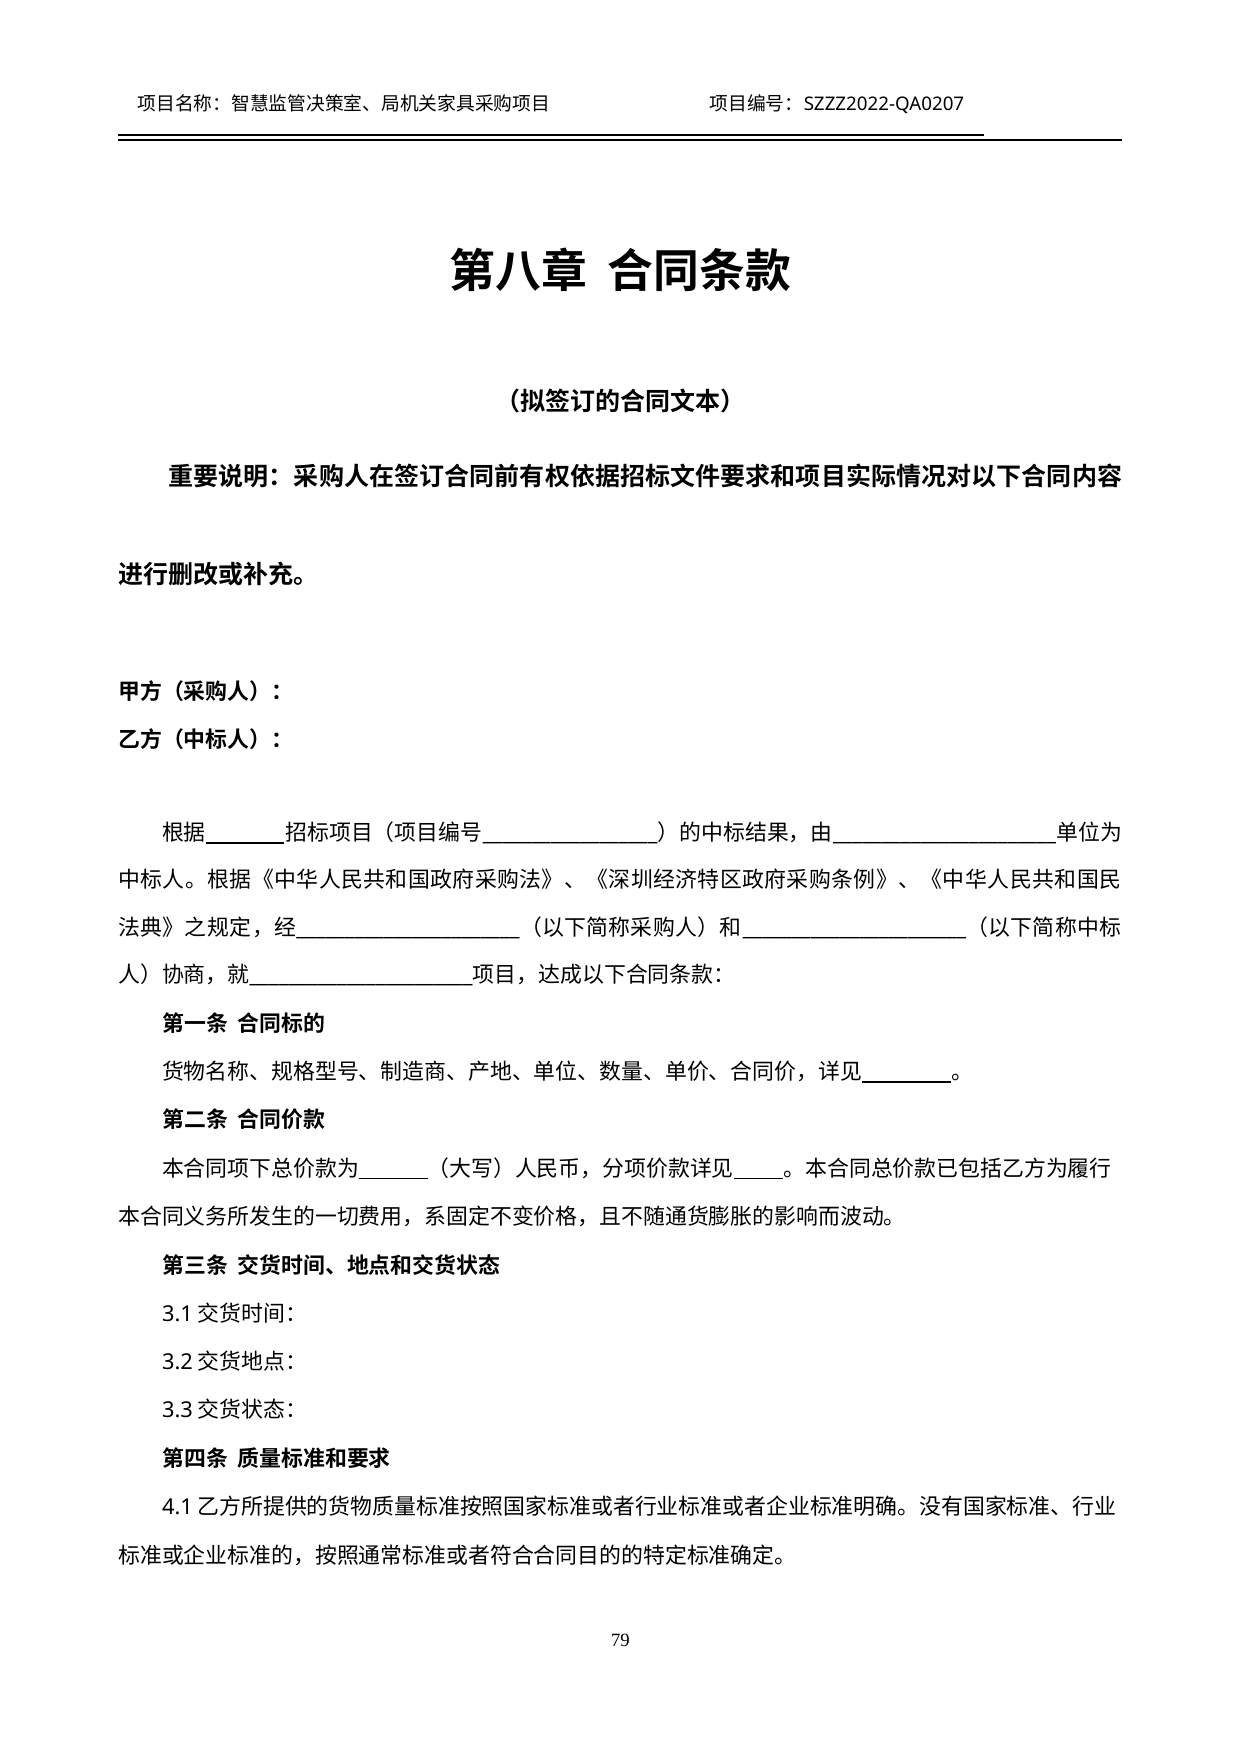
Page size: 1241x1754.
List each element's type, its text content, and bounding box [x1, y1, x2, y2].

subtitle 第八章 合同条款 [118, 219, 1122, 316]
text 第三条 交货时间、地点和交货状态 [118, 1247, 1122, 1280]
text 第一条 合同标的 [118, 1005, 1122, 1038]
text 第二条 合同价款 [118, 1102, 1122, 1134]
text （拟签订的合同文本） [118, 382, 1122, 418]
text 甲方（采购人）： [118, 673, 1122, 706]
text 3.1交货时间： [118, 1296, 1122, 1328]
text 3.2交货地点： [118, 1344, 1122, 1376]
text 重要说明：采购人在签订合同前有权依据招标文件要求和项目实际情况对以下合同内容进行删改或补充。 [118, 442, 1122, 605]
text 根据 招标项目（项目编号__________________）的中标结果，由_______________________单位为中标人。根据《中华人民共和国政府采购法》、《深圳经济特区政府采购条例》、《中华人民共和国民法典》之规定，经_______________________（以下简称采购人）和_______________________（以下简称中标人）协商，就_______________________项目，达成以下合同条款： [118, 815, 1122, 989]
text 4.1乙方所提供的货物质量标准按照国家标准或者行业标准或者企业标准明确。没有国家标准、行业标准或企业标准的，按照通常标准或者符合合同目的的特定标准确定。 [118, 1489, 1122, 1570]
text 第四条 质量标准和要求 [118, 1441, 1122, 1473]
text 乙方（中标人）： [118, 722, 1122, 754]
text 货物名称、规格型号、制造商、产地、单位、数量、单价、合同价，详见 。 [118, 1053, 1122, 1086]
text 本合同项下总价款为 （大写）人民币，分项价款详见 。本合同总价款已包括乙方为履行本合同义务所发生的一切费用，系固定不变价格，且不随通货膨胀的影响而波动。 [118, 1150, 1122, 1231]
text 3.3交货状态： [118, 1392, 1122, 1425]
